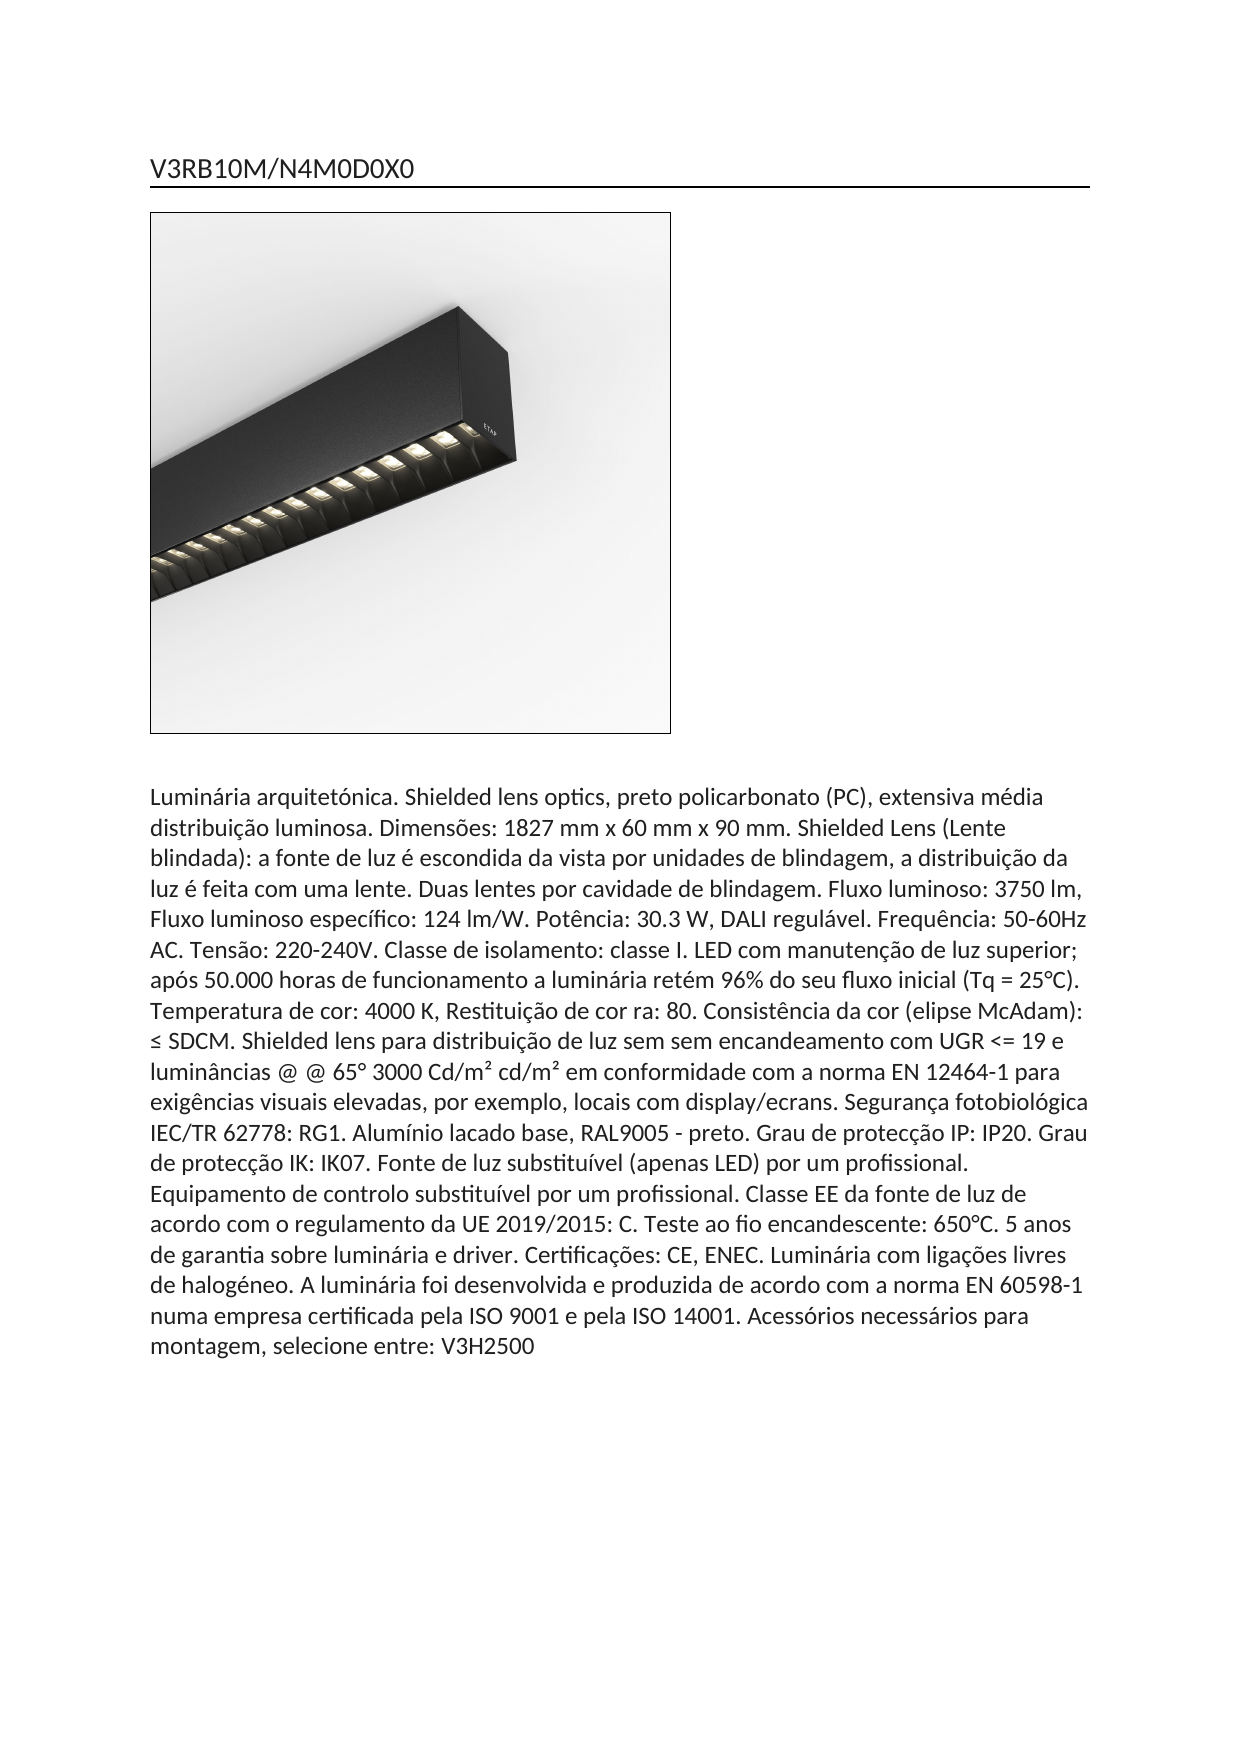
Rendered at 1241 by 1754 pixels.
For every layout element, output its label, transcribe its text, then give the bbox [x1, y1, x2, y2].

text Luminária arquitetónica. Shielded lens optics, preto policarbonato (PC), extensiva média distribuição luminosa. Dimensões: 1827 mm x 60 mm x 90 mm. Shielded Lens (Lente blindada): a fonte de luz é escondida da vista por unidades de blindagem, a distribuição da luz é feita com uma lente. Duas lentes por cavidade de blindagem. Fluxo luminoso: 3750 lm, Fluxo luminoso específico: 124 lm/W. Potência: 30.3 W, DALI regulável. Frequência: 50-60Hz AC. Tensão: 220-240V. Classe de isolamento: classe I. LED com manutenção de luz superior; após 50.000 horas de funcionamento a luminária retém 96% do seu fluxo inicial (Tq = 25°C). Temperatura de cor: 4000 K, Restituição de cor ra: 80. Consistência da cor (elipse McAdam): ≤ SDCM. Shielded lens para distribuição de luz sem sem encandeamento com UGR <= 19 e luminâncias @ @ 65° 3000 Cd/m² cd/m² em conformidade com a norma EN 12464-1 para exigências visuais elevadas, por exemplo, locais com display/ecrans. Segurança fotobiológica IEC/TR 62778: RG1. Alumínio lacado base, RAL9005 - preto. Grau de protecção IP: IP20. Grau de protecção IK: IK07. Fonte de luz substituível (apenas LED) por um profissional. Equipamento de controlo substituível por um profissional. Classe EE da fonte de luz de acordo com o regulamento da UE 2019/2015: C. Teste ao fio encandescente: 650°C. 5 anos de garantia sobre luminária e driver. Certificações: CE, ENEC. Luminária com ligações livres de halogéneo. A luminária foi desenvolvida e produzida de acordo com a norma EN 60598-1 numa empresa certificada pela ISO 9001 e pela ISO 14001. Acessórios necessários para montagem, selecione entre: V3H2500 [150, 781, 1090, 1361]
text V3RB10M/N4M0D0X0 [150, 150, 1090, 186]
picture [151, 213, 670, 733]
